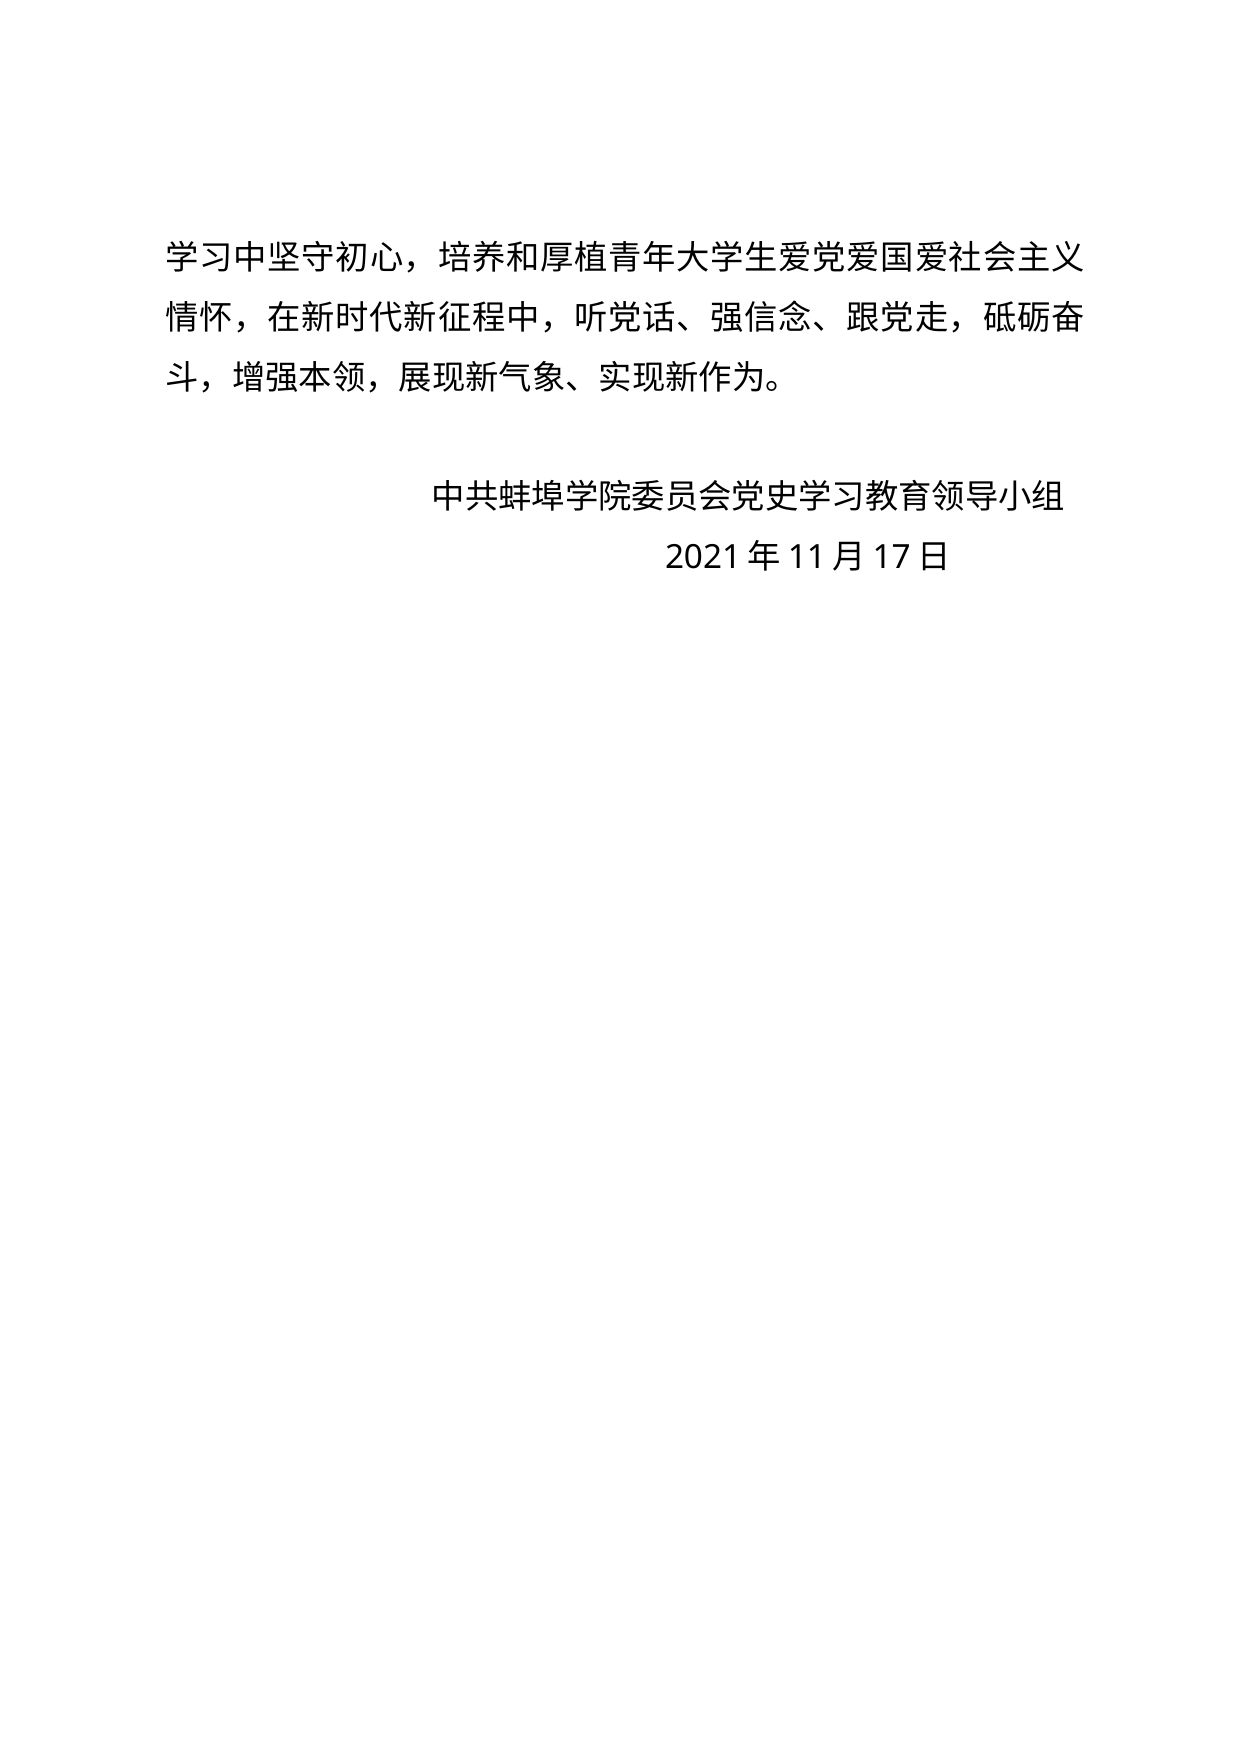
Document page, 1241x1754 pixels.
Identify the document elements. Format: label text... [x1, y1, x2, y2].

text 中共蚌埠学院委员会党史学习教育领导小组 2021年11月17日 [431, 464, 1087, 584]
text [165, 225, 1087, 404]
